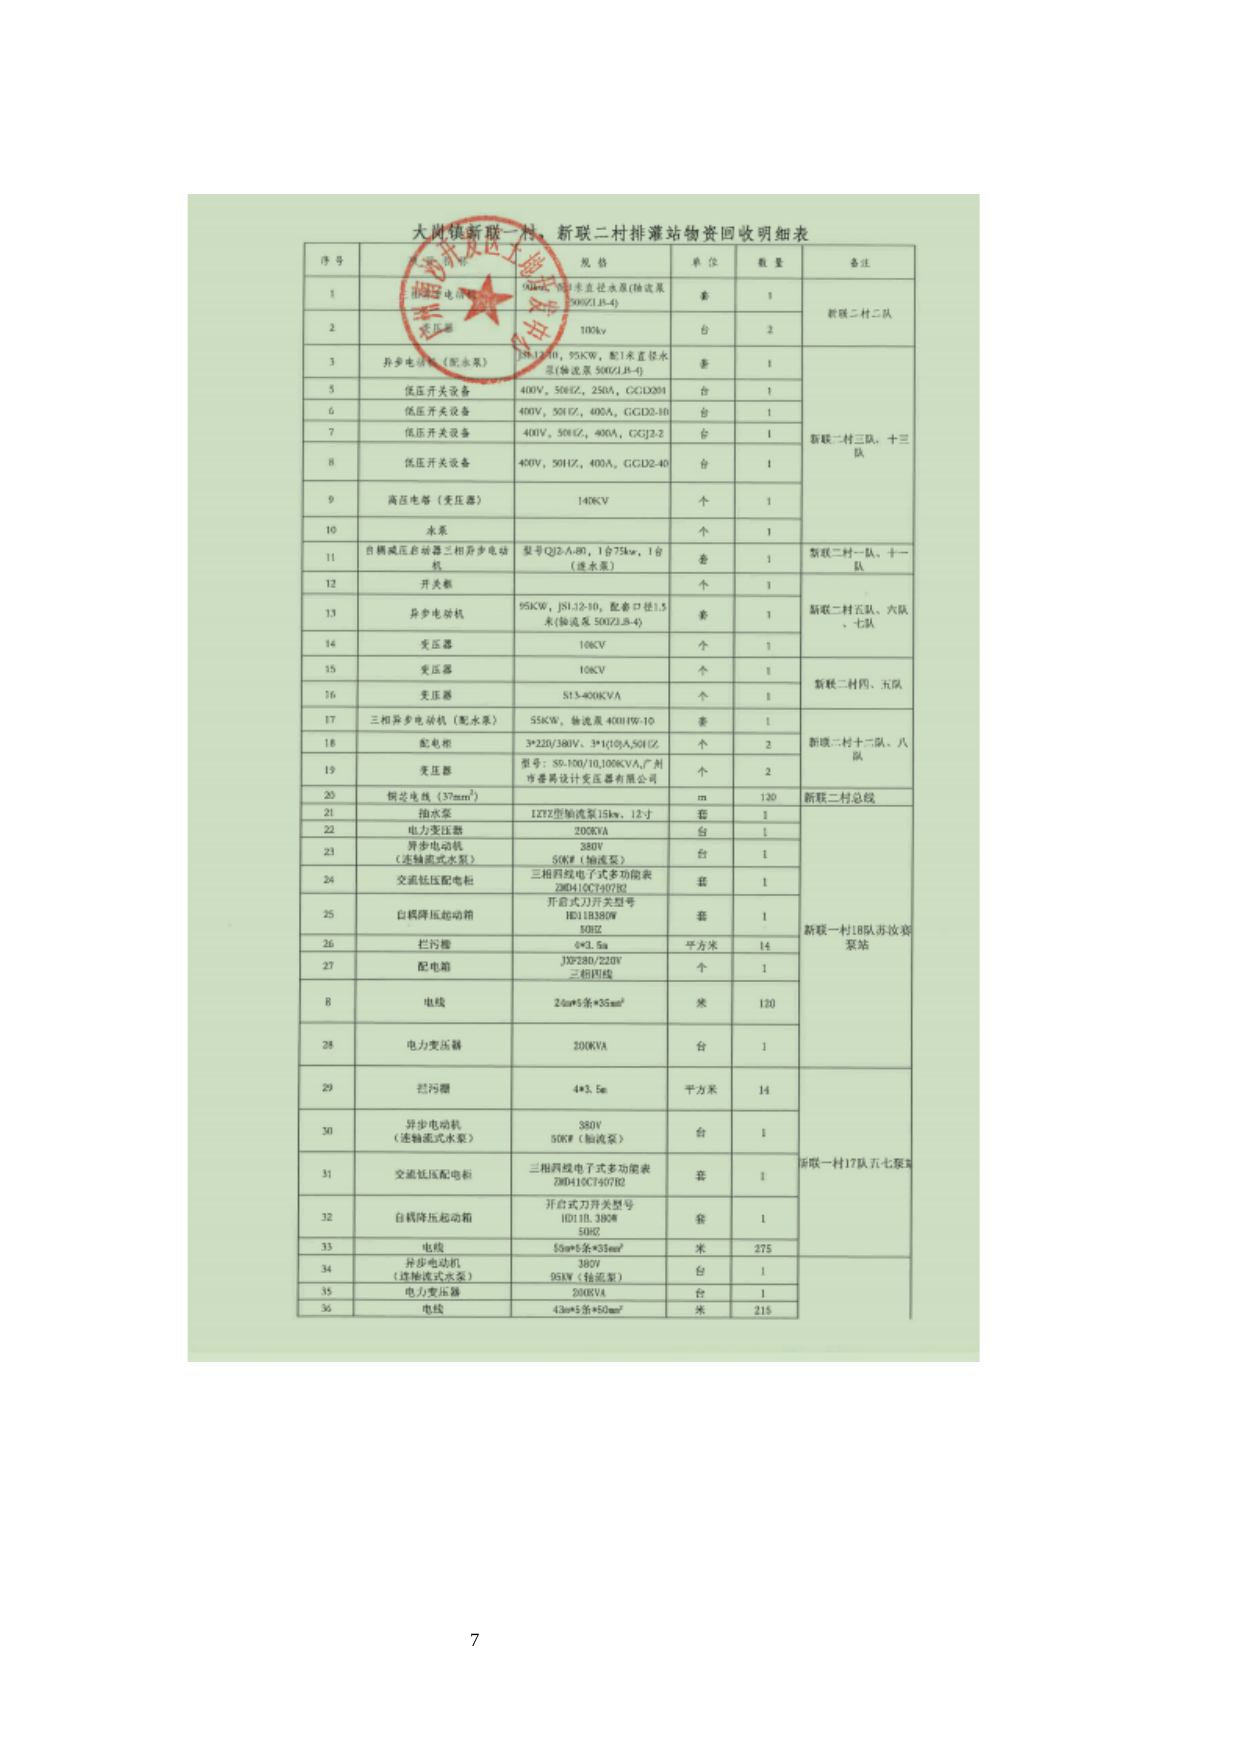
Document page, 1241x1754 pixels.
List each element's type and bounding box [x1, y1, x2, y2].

picture [187, 194, 980, 1362]
